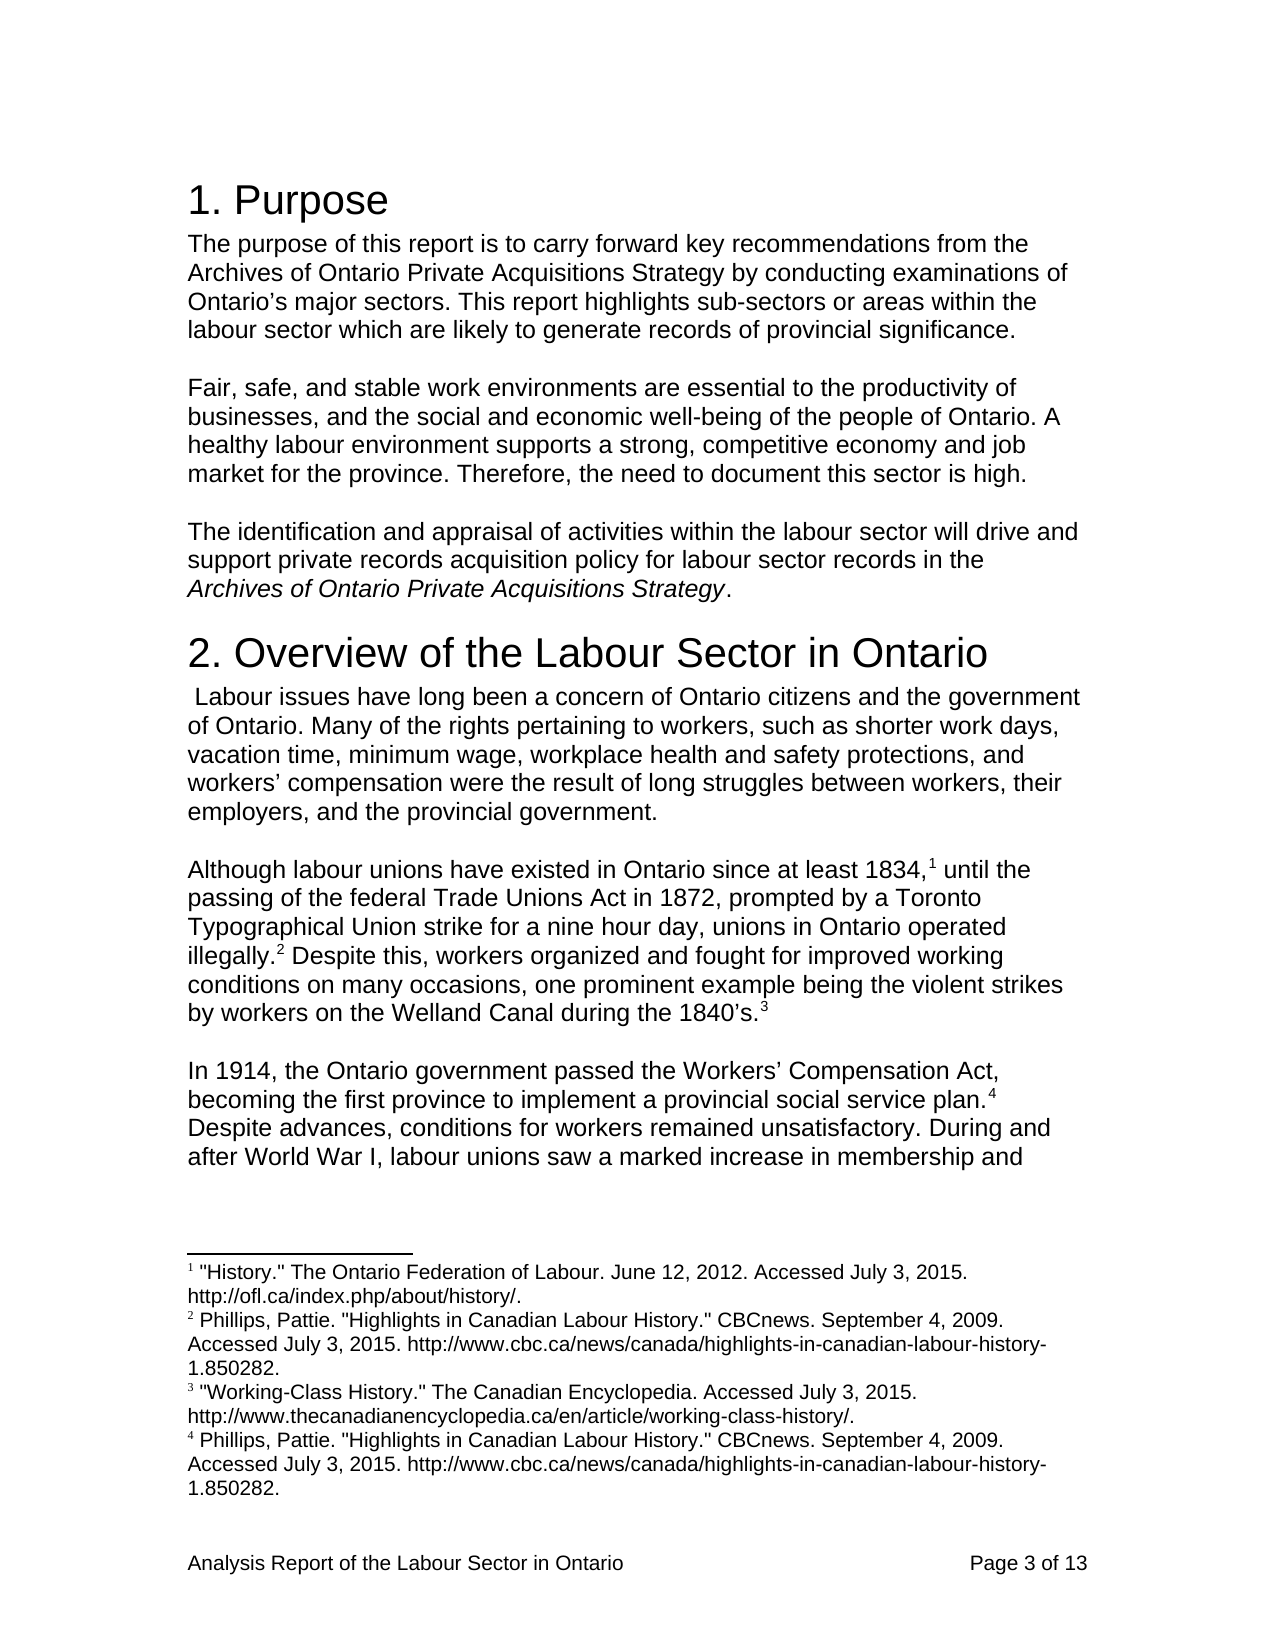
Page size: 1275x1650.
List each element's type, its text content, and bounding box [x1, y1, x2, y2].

text The purpose of this report is to carry forward key recommendations from the Archives of Ontario Private Acquisitions Strategy by conducting examinations of Ontario’s major sectors. This report highlights sub-sectors or areas within the labour sector which are likely to generate records of provincial significance. [187, 229, 1087, 344]
text The identification and appraisal of activities within the labour sector will drive and support private records acquisition policy for labour sector records in the Archives of Ontario Private Acquisitions Strategy. [187, 517, 1087, 603]
subtitle 2. Overview of the Labour Sector in Ontario [187, 628, 1087, 676]
text Labour issues have long been a concern of Ontario citizens and the government of Ontario. Many of the rights pertaining to workers, such as shorter work days, vacation time, minimum wage, workplace health and safety protections, and workers’ compensation were the result of long struggles between workers, their employers, and the provincial government. [187, 682, 1087, 826]
text Fair, safe, and stable work environments are essential to the productivity of businesses, and the social and economic well-being of the people of Ontario. A healthy labour environment supports a strong, competitive economy and job market for the province. Therefore, the need to document this sector is high. [187, 373, 1087, 488]
text Although labour unions have existed in Ontario since at least 1834, until the passing of the federal Trade Unions Act in 1872, prompted by a Toronto Typographical Union strike for a nine hour day, unions in Ontario operated illegally. Despite this, workers organized and fought for improved working conditions on many occasions, one prominent example being the violent strikes by workers on the Welland Canal during the 1840’s. [187, 854, 1087, 1027]
subtitle 1. Purpose [187, 175, 1087, 223]
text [187, 1056, 1087, 1171]
